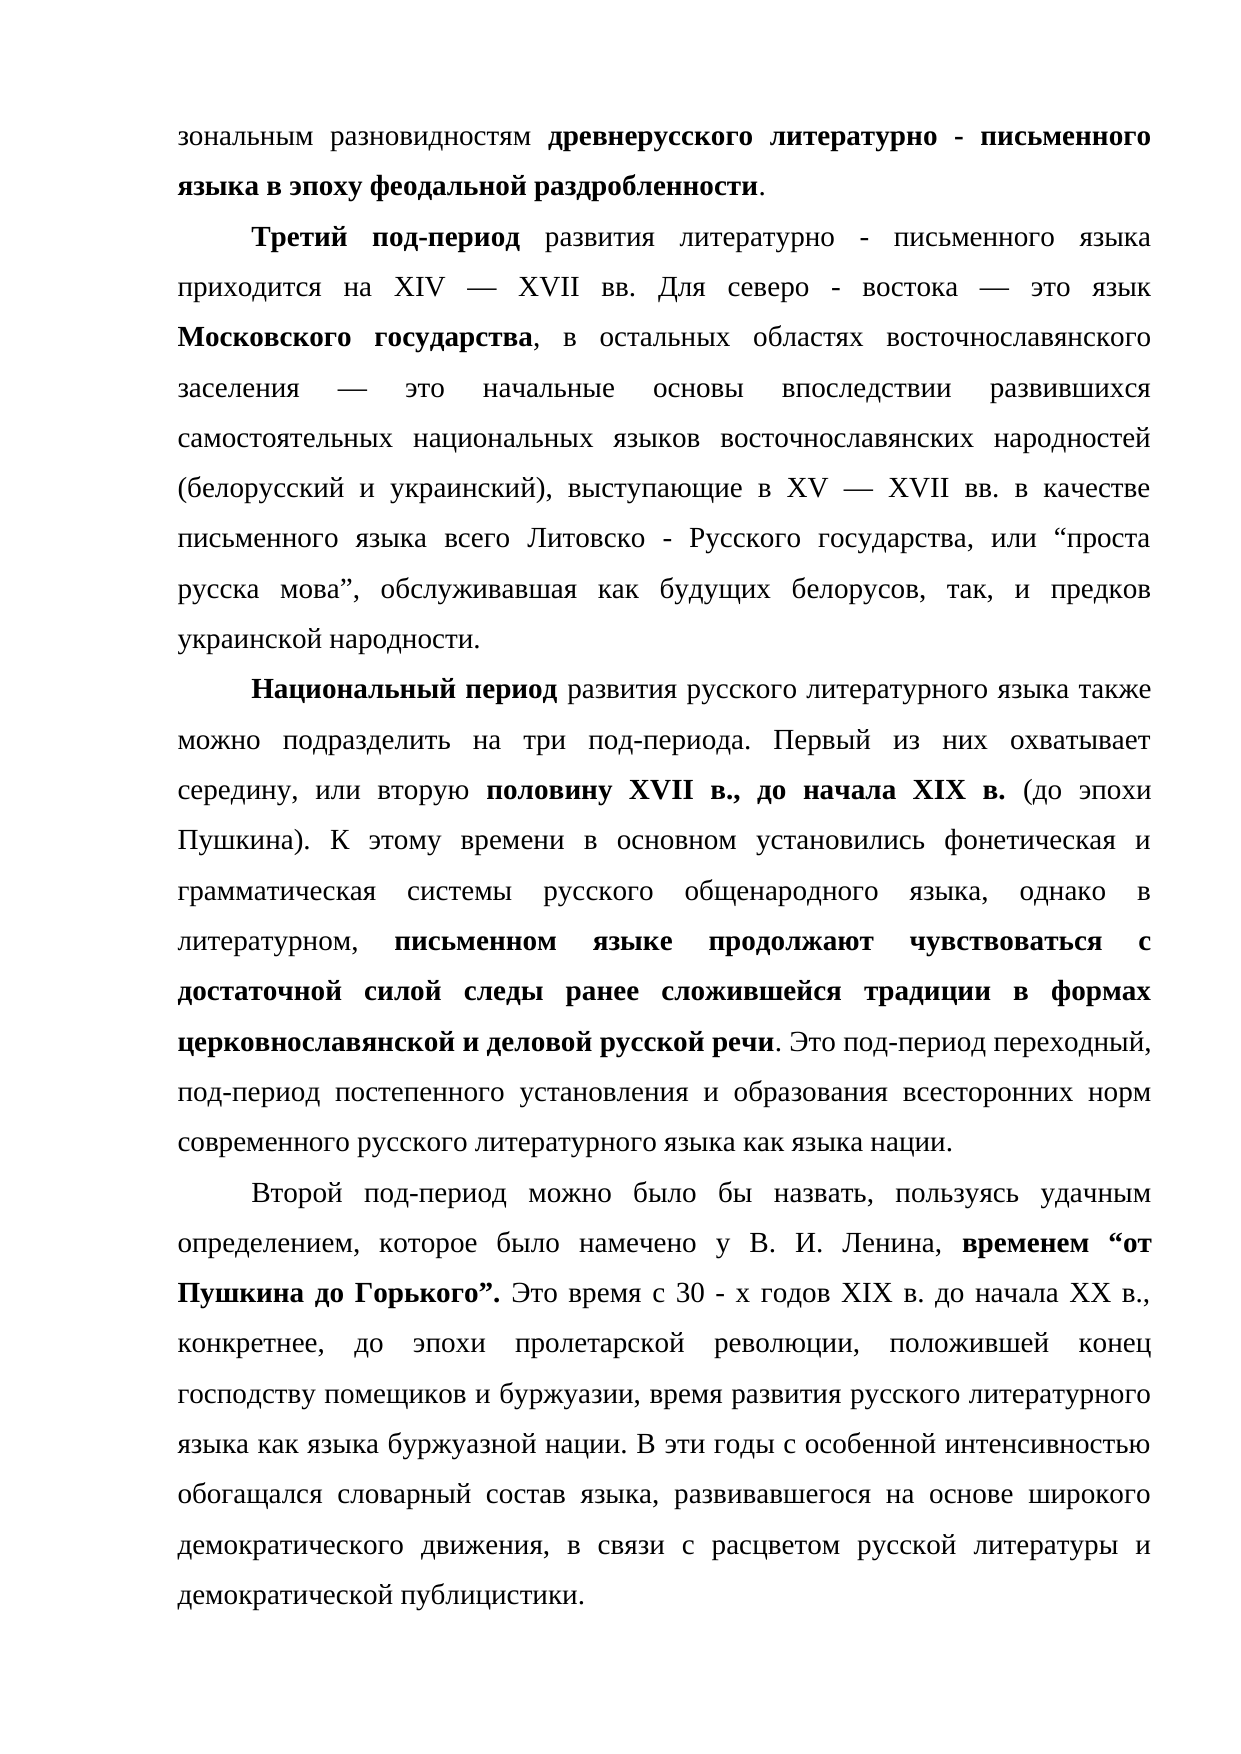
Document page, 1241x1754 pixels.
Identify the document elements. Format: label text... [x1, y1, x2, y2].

text Второй под-период можно было бы назвать, пользуясь удачным определением, которое было намечено у В. И. Ленина, временем “от Пушкина до Горького”. Это время с 30 - х годов XIX в. до начала XX в., конкретнее, до эпохи пролетарской революции, положившей конец господству помещиков и буржуазии, время развития русского литературного языка как языка буржуазной нации. В эти годы с особенной интенсивностью обогащался словарный состав языка, развивавшегося на основе широкого демократического движения, в связи с расцветом русской литературы и демократической публицистики. [177, 1175, 1152, 1611]
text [177, 118, 1152, 202]
text Третий под-период развития литературно - письменного языка приходится на XIV — XVII вв. Для северо - востока — это язык Московского государства, в остальных областях восточнославянского заселения — это начальные основы впоследствии развившихся самостоятельных национальных языков восточнославянских народностей (белорусский и украинский), выступающие в XV — XVII вв. в качестве письменного языка всего Литовско - Русского государства, или “проста русска мова”, обслуживавшая как будущих белорусов, так, и предков украинской народности. [177, 219, 1152, 655]
text Национальный период развития русского литературного языка также можно подразделить на три под-периода. Первый из них охватывает середину, или вторую половину XVII в., до начала XIX в. (до эпохи Пушкина). К этому времени в основном установились фонетическая и грамматическая системы русского общенародного языка, однако в литературном, письменном языке продолжают чувствоваться с достаточной силой следы ранее сложившейся традиции в формах церковнославянской и деловой русской речи. Это под-период переходный, под-период постепенного установления и образования всесторонних норм современного русского литературного языка как языка нации. [177, 672, 1152, 1158]
